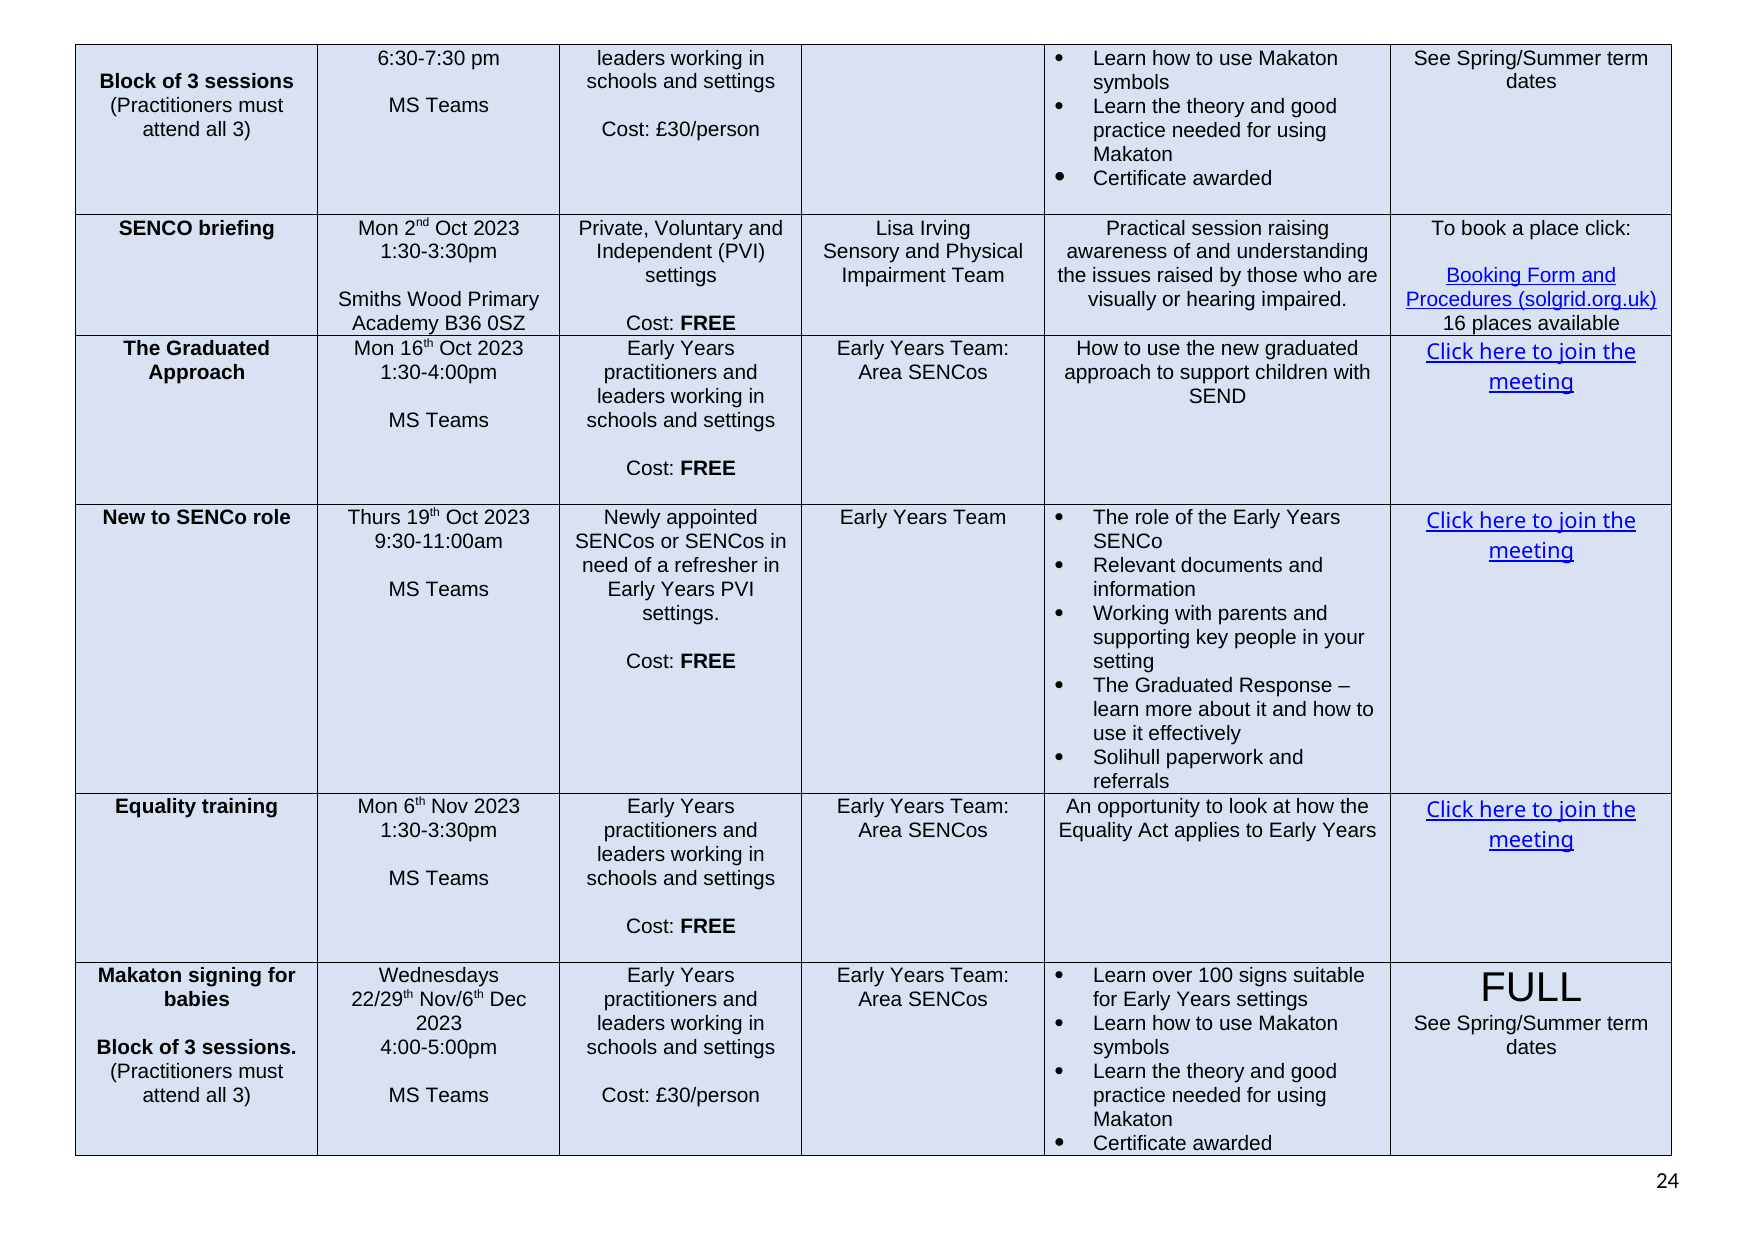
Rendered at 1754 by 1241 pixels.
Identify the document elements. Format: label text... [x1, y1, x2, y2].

table_cell The role of the Early Years SENCo Relevant documents and information Working with parents and supporting key people in your setting The Graduated Response – learn more about it and how to use it effectively Solihull paperwork and referrals [1045, 505, 1390, 793]
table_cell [318, 963, 559, 1155]
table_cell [560, 963, 801, 1155]
table_cell The Graduated Approach [76, 336, 317, 504]
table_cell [318, 45, 559, 214]
table_cell Equality training [76, 794, 317, 962]
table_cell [1391, 45, 1671, 214]
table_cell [802, 45, 1044, 214]
table_cell Practical session raising awareness of and understanding the issues raised by those who are visually or hearing impaired. [1045, 215, 1390, 335]
table_cell Click here to join the meeting [1391, 336, 1671, 504]
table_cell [560, 45, 801, 214]
table_cell Newly appointed SENCos or SENCos in need of a refresher in Early Years PVI settings. Cost: FREE [560, 505, 801, 793]
table_cell Mon 16th Oct 2023 1:30-4:00pm MS Teams [318, 336, 559, 504]
table_cell New to SENCo role [76, 505, 317, 793]
table_cell Mon 6th Nov 2023 1:30-3:30pm MS Teams [318, 794, 559, 962]
table_cell Early Years practitioners and leaders working in schools and settings Cost: FREE [560, 336, 801, 504]
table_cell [1045, 45, 1390, 214]
table_cell Early Years practitioners and leaders working in schools and settings Cost: FREE [560, 794, 801, 962]
table_cell Early Years Team: Area SENCos [802, 794, 1044, 962]
table_cell Click here to join the meeting [1391, 505, 1671, 793]
table_cell Mon 2nd Oct 2023 1:30-3:30pm Smiths Wood Primary Academy B36 0SZ [318, 215, 559, 335]
table_cell Early Years Team [802, 505, 1044, 793]
table_cell Thurs 19th Oct 2023 9:30-11:00am MS Teams [318, 505, 559, 793]
table_cell To book a place click: Booking Form and Procedures (solgrid.org.uk) 16 places available [1391, 215, 1671, 335]
table_cell Click here to join the meeting [1391, 794, 1671, 962]
table_cell How to use the new graduated approach to support children with SEND [1045, 336, 1390, 504]
table_cell Private, Voluntary and Independent (PVI) settings Cost: FREE [560, 215, 801, 335]
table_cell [1391, 963, 1671, 1155]
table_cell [76, 45, 317, 214]
table_cell Lisa Irving Sensory and Physical Impairment Team [802, 215, 1044, 335]
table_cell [1045, 963, 1390, 1155]
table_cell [802, 963, 1044, 1155]
table_cell An opportunity to look at how the Equality Act applies to Early Years [1045, 794, 1390, 962]
table_cell SENCO briefing [76, 215, 317, 335]
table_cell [76, 963, 317, 1155]
table_cell Early Years Team: Area SENCos [802, 336, 1044, 504]
